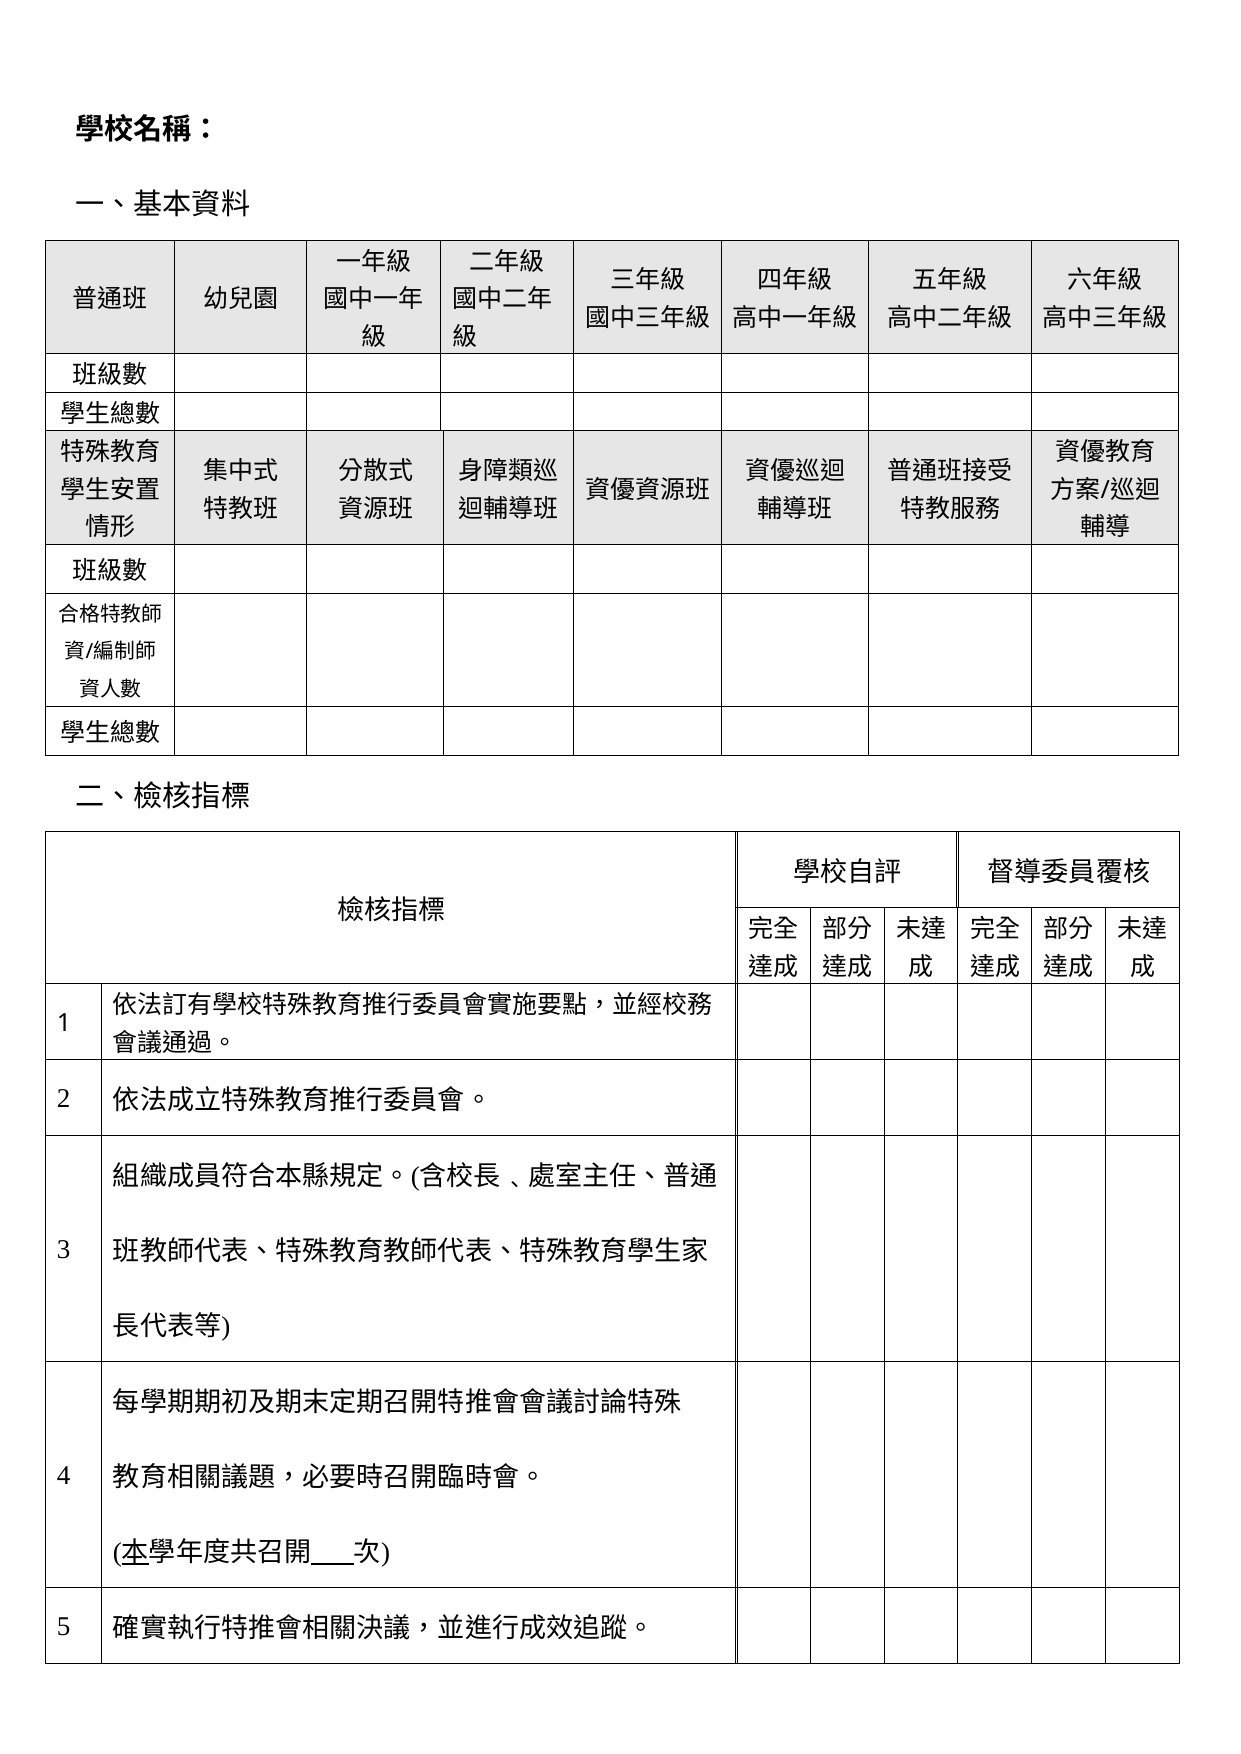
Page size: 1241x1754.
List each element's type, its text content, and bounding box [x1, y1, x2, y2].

table_header 五年級 高中二年級 [869, 241, 1031, 353]
table_cell 身障類巡迴輔導班 [444, 431, 573, 544]
table_cell [574, 707, 721, 755]
table_cell 資優教育 方案/巡迴輔導 [1032, 431, 1178, 544]
table_header 幼兒園 [175, 241, 306, 353]
table_cell 5 [46, 1588, 101, 1663]
table_header 學校自評 [738, 832, 956, 907]
table_cell [885, 1060, 957, 1135]
table_header 普通班 [46, 241, 174, 353]
table_cell [441, 393, 573, 430]
table_cell [958, 1588, 1031, 1663]
table_cell 合格特教師資/編制師資人數 [46, 594, 174, 706]
table_cell [869, 354, 1031, 392]
table_cell [1032, 1136, 1105, 1361]
table_cell [958, 1136, 1031, 1361]
table_cell 完全 達成 [738, 908, 810, 983]
table_cell [958, 1362, 1031, 1587]
table_cell [885, 984, 957, 1059]
table_cell [738, 1362, 810, 1587]
table_cell 普通班接受特教服務 [869, 431, 1031, 544]
table_cell [885, 1362, 957, 1587]
table_cell 班級數 [46, 354, 174, 392]
table_cell [441, 354, 573, 392]
table_cell [811, 984, 884, 1059]
table_cell 3 [46, 1136, 101, 1361]
table_header 三年級 國中三年級 [574, 241, 721, 353]
table_header 六年級 高中三年級 [1032, 241, 1178, 353]
table_cell [175, 393, 306, 430]
table_cell [885, 1588, 957, 1663]
table_cell [722, 393, 868, 430]
table_cell [885, 1136, 957, 1361]
table_header 督導委員覆核 [959, 832, 1179, 907]
table_cell [1106, 984, 1179, 1059]
table_cell [1032, 1060, 1105, 1135]
table_cell [307, 594, 443, 706]
table_cell [444, 707, 573, 755]
table_cell 未達成 [1106, 908, 1179, 983]
table_cell 部分 達成 [1032, 908, 1105, 983]
table_cell [869, 545, 1031, 592]
table_cell [869, 393, 1031, 430]
table_cell 學生總數 [46, 393, 174, 430]
table_cell [1032, 594, 1178, 706]
table_cell [738, 984, 810, 1059]
table_cell [722, 594, 868, 706]
table_cell [444, 594, 573, 706]
table_cell [1032, 707, 1178, 755]
table_cell [1032, 1362, 1105, 1587]
table_cell [307, 707, 443, 755]
table_cell 班級數 [46, 545, 174, 592]
table_cell 學生總數 [46, 707, 174, 755]
table_cell [1032, 545, 1178, 592]
table_cell [175, 594, 306, 706]
table_cell 依法成立特殊教育推行委員會。 [102, 1060, 735, 1135]
table_header 四年級 高中一年級 [722, 241, 868, 353]
table_cell 2 [46, 1060, 101, 1135]
table_cell [738, 1588, 810, 1663]
table_cell 完全 達成 [958, 908, 1031, 983]
table_cell 資優巡迴 輔導班 [722, 431, 868, 544]
table_cell [574, 594, 721, 706]
table_cell [1032, 393, 1178, 430]
table_cell [307, 354, 440, 392]
table_cell 4 [46, 1362, 101, 1587]
table_cell 集中式 特教班 [175, 431, 306, 544]
text 二、檢核指標 [75, 756, 1165, 831]
table_cell [738, 1136, 810, 1361]
table_cell [175, 545, 306, 592]
table_cell [722, 545, 868, 592]
table_cell [1032, 984, 1105, 1059]
table_cell [1106, 1362, 1179, 1587]
table_cell 依法訂有學校特殊教育推行委員會實施要點，並經校務會議通過。 [102, 984, 735, 1059]
table_cell [811, 1362, 884, 1587]
table_cell 特殊教育學生安置情形 [46, 431, 174, 544]
table_cell [1032, 1588, 1105, 1663]
table_cell [869, 594, 1031, 706]
table_cell [574, 393, 721, 430]
table_cell [1106, 1588, 1179, 1663]
table_cell 每學期期初及期末定期召開特推會會議討論特殊 教育相關議題，必要時召開臨時會。 (本學年度共召開 次) [102, 1362, 735, 1587]
table_cell [1032, 354, 1178, 392]
table_cell 未達成 [885, 908, 957, 983]
table_cell 組織成員符合本縣規定。(含校長﹑處室主任、普通班教師代表、特殊教育教師代表、特殊教育學生家長代表等) [102, 1136, 735, 1361]
table_cell 部分 達成 [811, 908, 884, 983]
table_cell [1106, 1136, 1179, 1361]
table_header 二年級 國中二年級 [441, 241, 573, 353]
table_cell [175, 354, 306, 392]
table_cell [444, 545, 573, 592]
table_header 一年級 國中一年級 [307, 241, 440, 353]
text 學校名稱： [75, 89, 1165, 164]
table_cell [307, 545, 443, 592]
table_cell [574, 545, 721, 592]
table_cell [574, 354, 721, 392]
table_cell 資優資源班 [574, 431, 721, 544]
table_cell [175, 707, 306, 755]
table_cell 分散式 資源班 [307, 431, 443, 544]
table_cell [811, 1136, 884, 1361]
table_cell [958, 984, 1031, 1059]
table_cell [811, 1588, 884, 1663]
table_cell [722, 707, 868, 755]
table_cell 確實執行特推會相關決議，並進行成效追蹤。 [102, 1588, 735, 1663]
table_cell [307, 393, 440, 430]
table_cell 1 [46, 984, 101, 1059]
table_cell [811, 1060, 884, 1135]
table_header 檢核指標 [46, 832, 735, 983]
table_cell [738, 1060, 810, 1135]
table_cell [869, 707, 1031, 755]
text 一、基本資料 [75, 164, 1165, 239]
table_cell [958, 1060, 1031, 1135]
table_cell [722, 354, 868, 392]
table_cell [1106, 1060, 1179, 1135]
